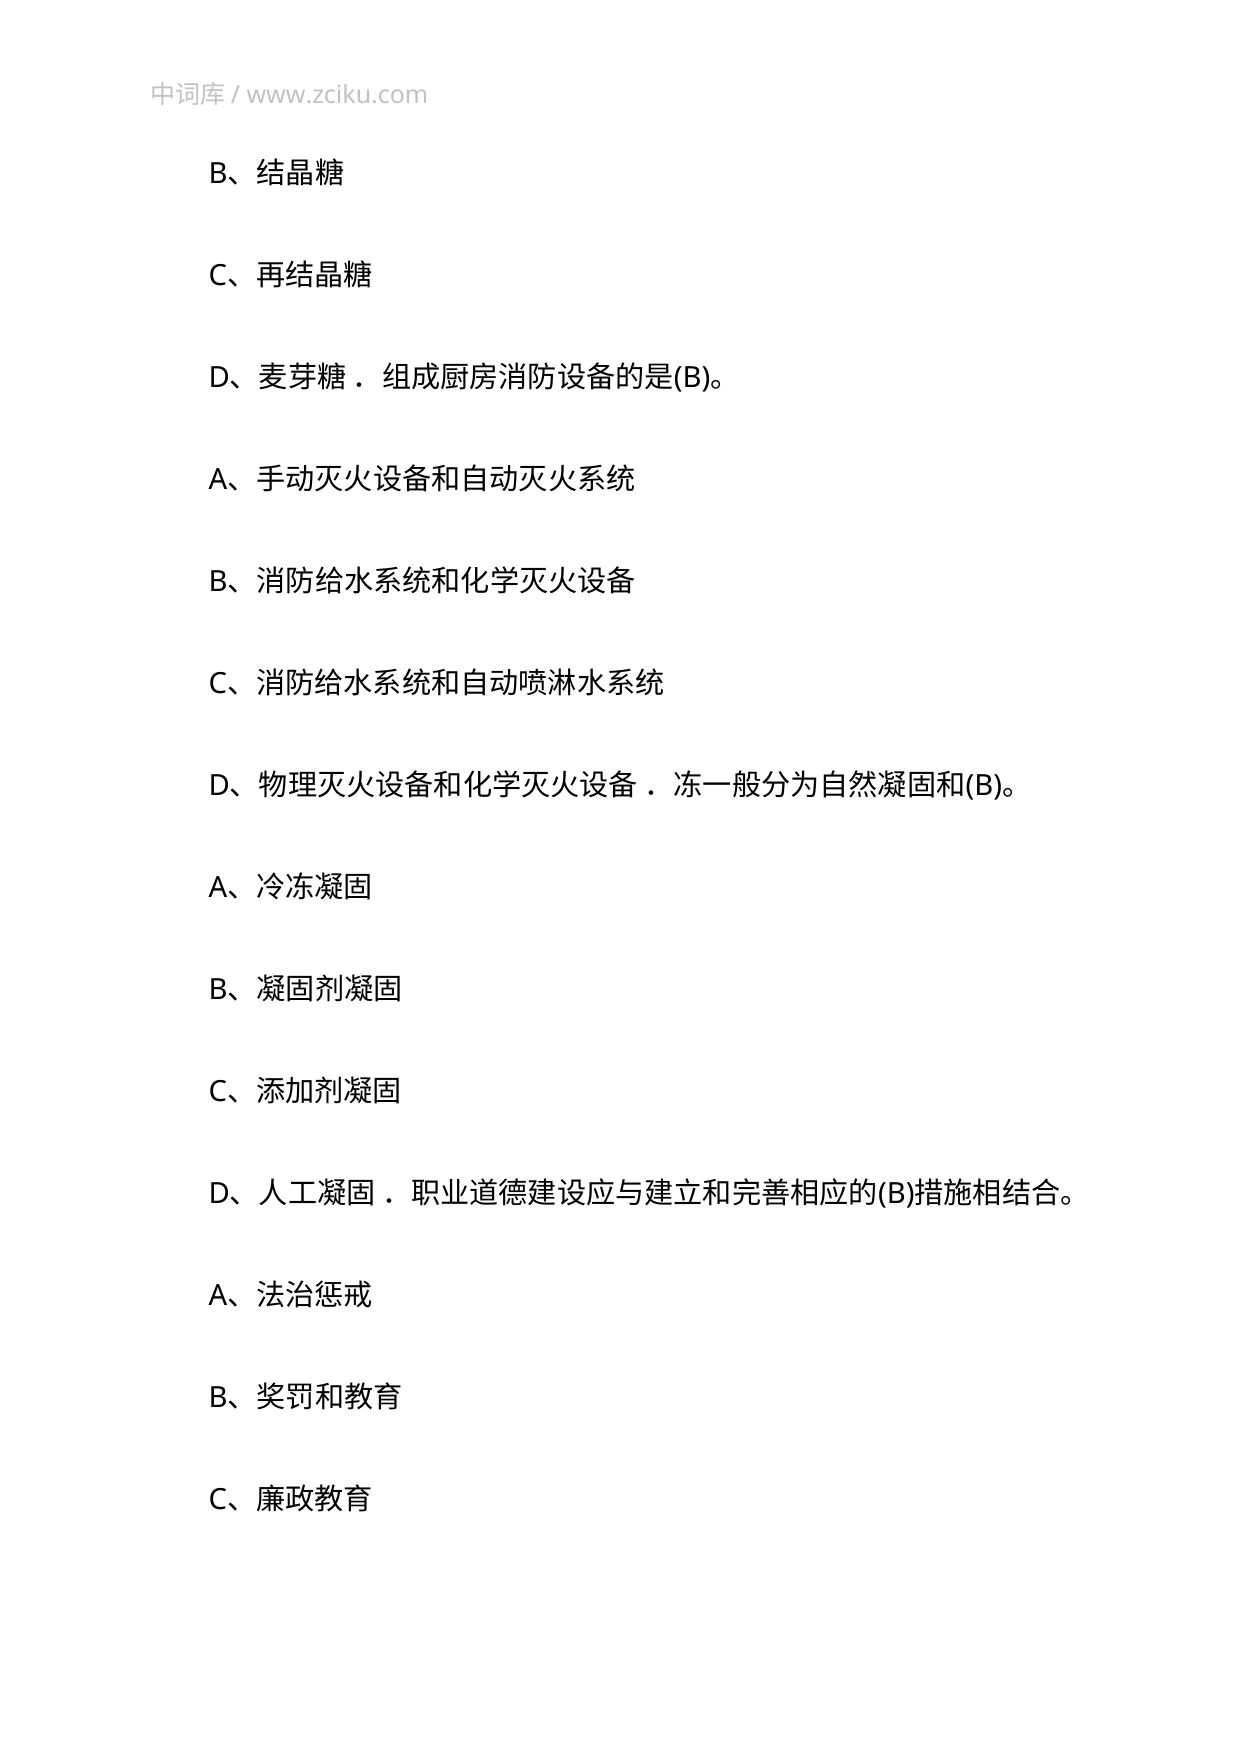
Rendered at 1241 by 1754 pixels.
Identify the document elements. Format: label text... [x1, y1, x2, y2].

text D、人工凝固 ．职业道德建设应与建立和完善相应的(B)措施相结合。 [150, 1170, 1090, 1212]
text C、消防给水系统和自动喷淋水系统 [150, 660, 1090, 702]
text D、物理灭火设备和化学灭火设备 ．冻一般分为自然凝固和(B)。 [150, 762, 1090, 804]
text A、法治惩戒 [150, 1272, 1090, 1314]
text B、结晶糖 [150, 150, 1090, 192]
text A、冷冻凝固 [150, 864, 1090, 906]
text D、麦芽糖 ．组成厨房消防设备的是(B)。 [150, 354, 1090, 396]
text A、手动灭火设备和自动灭火系统 [150, 456, 1090, 498]
text B、奖罚和教育 [150, 1374, 1090, 1416]
text C、添加剂凝固 [150, 1068, 1090, 1110]
text C、再结晶糖 [150, 252, 1090, 294]
text B、消防给水系统和化学灭火设备 [150, 558, 1090, 600]
text B、凝固剂凝固 [150, 966, 1090, 1008]
text C、廉政教育 [150, 1476, 1090, 1518]
